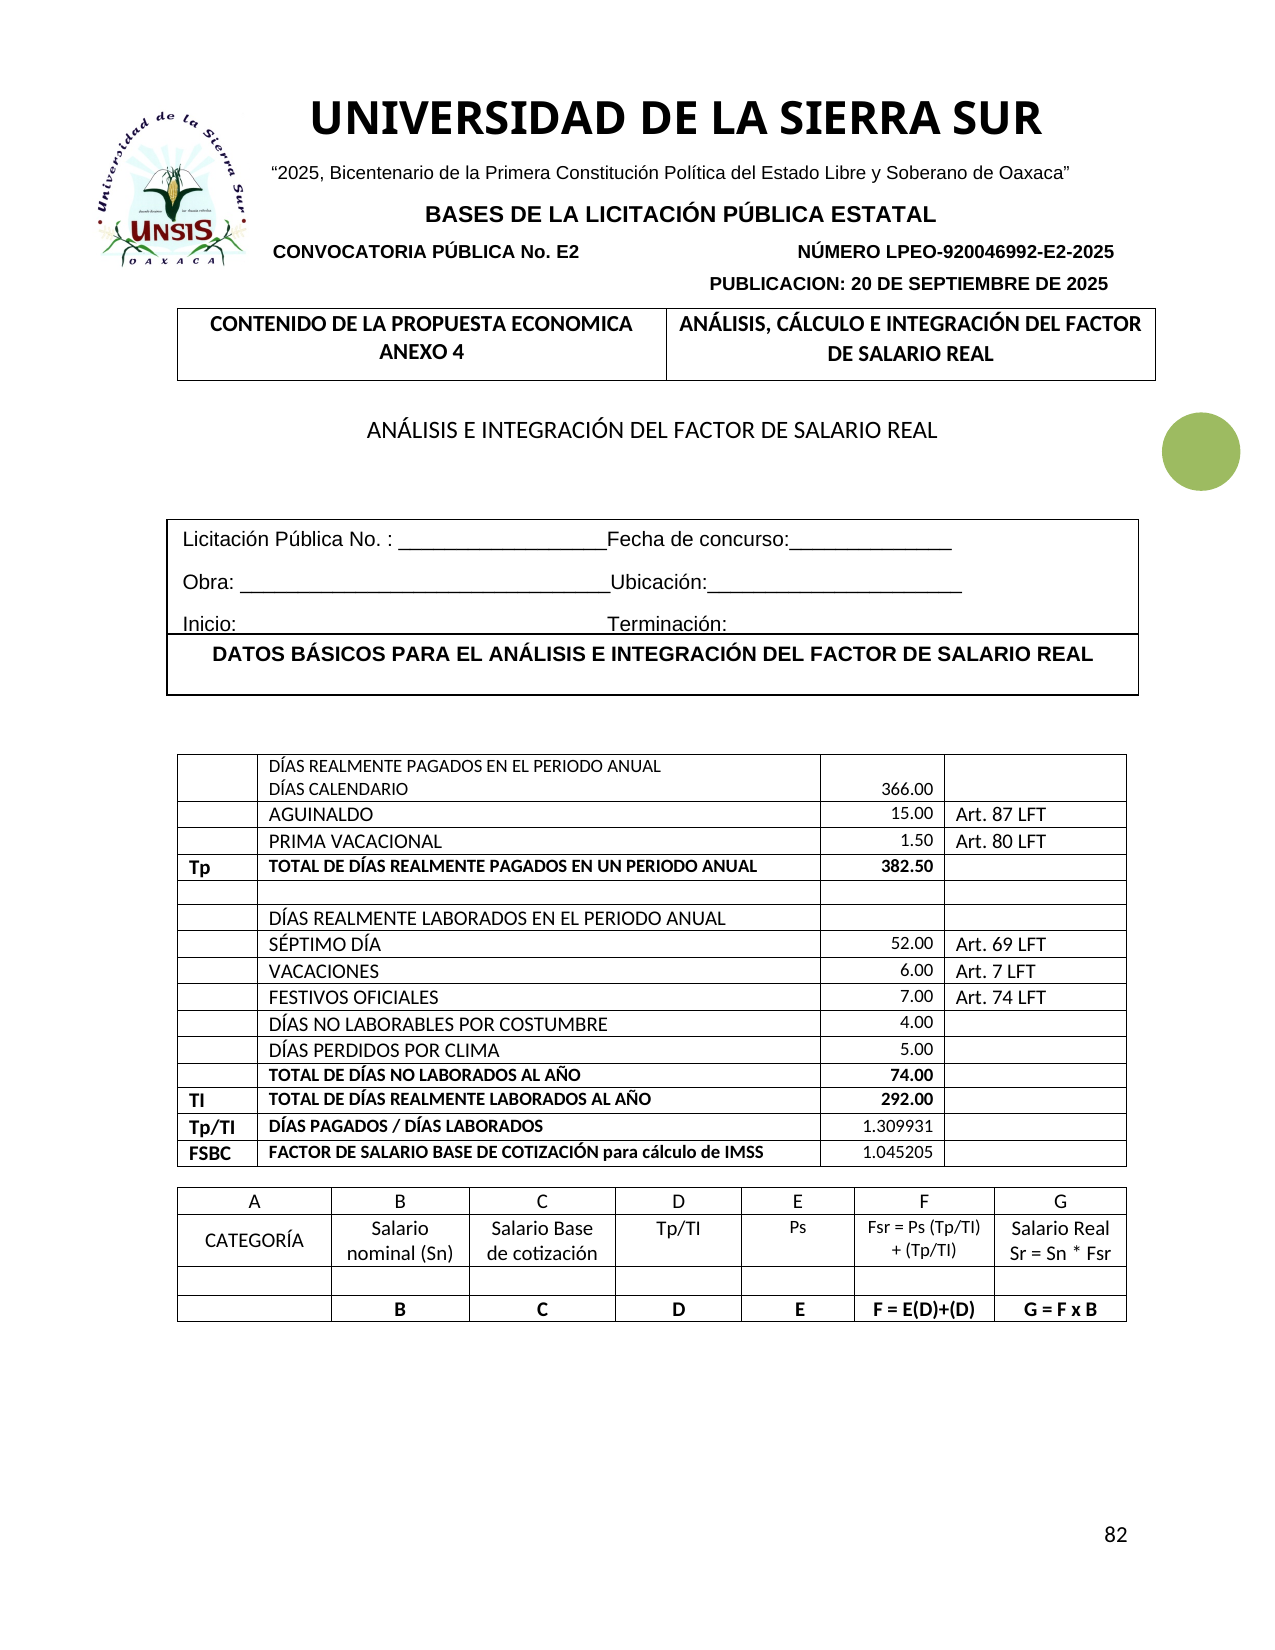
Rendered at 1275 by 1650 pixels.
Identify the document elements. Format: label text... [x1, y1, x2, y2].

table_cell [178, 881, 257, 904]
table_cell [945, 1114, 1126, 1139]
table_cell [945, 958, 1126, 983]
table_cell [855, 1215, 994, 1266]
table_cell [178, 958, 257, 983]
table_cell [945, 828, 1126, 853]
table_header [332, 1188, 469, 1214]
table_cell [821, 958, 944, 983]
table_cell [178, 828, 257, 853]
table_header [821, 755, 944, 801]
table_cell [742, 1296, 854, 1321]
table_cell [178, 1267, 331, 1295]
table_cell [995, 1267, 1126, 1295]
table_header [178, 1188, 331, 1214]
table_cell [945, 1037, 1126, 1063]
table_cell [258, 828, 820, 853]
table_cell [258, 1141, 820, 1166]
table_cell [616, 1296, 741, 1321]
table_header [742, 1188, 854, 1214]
text ANÁLISIS E INTEGRACIÓN DEL FACTOR DE SALARIO REAL [177, 414, 1127, 445]
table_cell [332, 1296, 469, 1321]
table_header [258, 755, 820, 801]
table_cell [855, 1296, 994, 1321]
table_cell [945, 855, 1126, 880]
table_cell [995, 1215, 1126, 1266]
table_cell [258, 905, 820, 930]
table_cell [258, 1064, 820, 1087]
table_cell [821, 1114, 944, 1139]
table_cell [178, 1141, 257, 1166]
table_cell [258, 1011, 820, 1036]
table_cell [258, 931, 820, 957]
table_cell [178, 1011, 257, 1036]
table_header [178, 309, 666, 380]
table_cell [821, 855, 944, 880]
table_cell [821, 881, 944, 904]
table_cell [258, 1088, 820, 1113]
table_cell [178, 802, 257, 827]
picture [92, 105, 251, 271]
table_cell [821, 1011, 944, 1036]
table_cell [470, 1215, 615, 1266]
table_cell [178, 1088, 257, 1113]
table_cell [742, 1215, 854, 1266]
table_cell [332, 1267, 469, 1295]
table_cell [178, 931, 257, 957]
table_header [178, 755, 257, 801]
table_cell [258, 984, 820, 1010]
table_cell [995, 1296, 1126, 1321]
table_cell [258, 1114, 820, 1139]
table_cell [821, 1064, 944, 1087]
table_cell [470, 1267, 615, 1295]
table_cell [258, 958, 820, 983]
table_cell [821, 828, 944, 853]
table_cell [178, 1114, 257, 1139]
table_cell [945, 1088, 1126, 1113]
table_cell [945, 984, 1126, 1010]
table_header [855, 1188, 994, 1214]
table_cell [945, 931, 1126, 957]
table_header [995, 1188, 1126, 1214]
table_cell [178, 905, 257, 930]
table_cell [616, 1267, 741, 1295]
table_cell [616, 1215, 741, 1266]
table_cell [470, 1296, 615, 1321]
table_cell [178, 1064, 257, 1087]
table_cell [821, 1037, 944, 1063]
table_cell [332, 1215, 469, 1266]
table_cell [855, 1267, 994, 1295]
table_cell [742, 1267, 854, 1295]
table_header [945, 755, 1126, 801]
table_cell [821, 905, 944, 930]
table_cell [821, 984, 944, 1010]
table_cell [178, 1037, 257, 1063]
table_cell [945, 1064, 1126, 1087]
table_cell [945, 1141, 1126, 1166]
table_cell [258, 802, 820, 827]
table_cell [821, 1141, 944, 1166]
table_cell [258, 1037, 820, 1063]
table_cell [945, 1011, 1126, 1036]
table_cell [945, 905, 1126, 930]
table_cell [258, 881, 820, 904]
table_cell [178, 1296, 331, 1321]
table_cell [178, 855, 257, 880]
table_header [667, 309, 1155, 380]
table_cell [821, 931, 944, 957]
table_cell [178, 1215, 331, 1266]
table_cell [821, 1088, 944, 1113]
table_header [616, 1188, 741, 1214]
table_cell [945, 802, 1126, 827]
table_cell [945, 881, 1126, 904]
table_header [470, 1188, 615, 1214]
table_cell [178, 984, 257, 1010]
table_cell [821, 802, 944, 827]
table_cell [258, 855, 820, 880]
